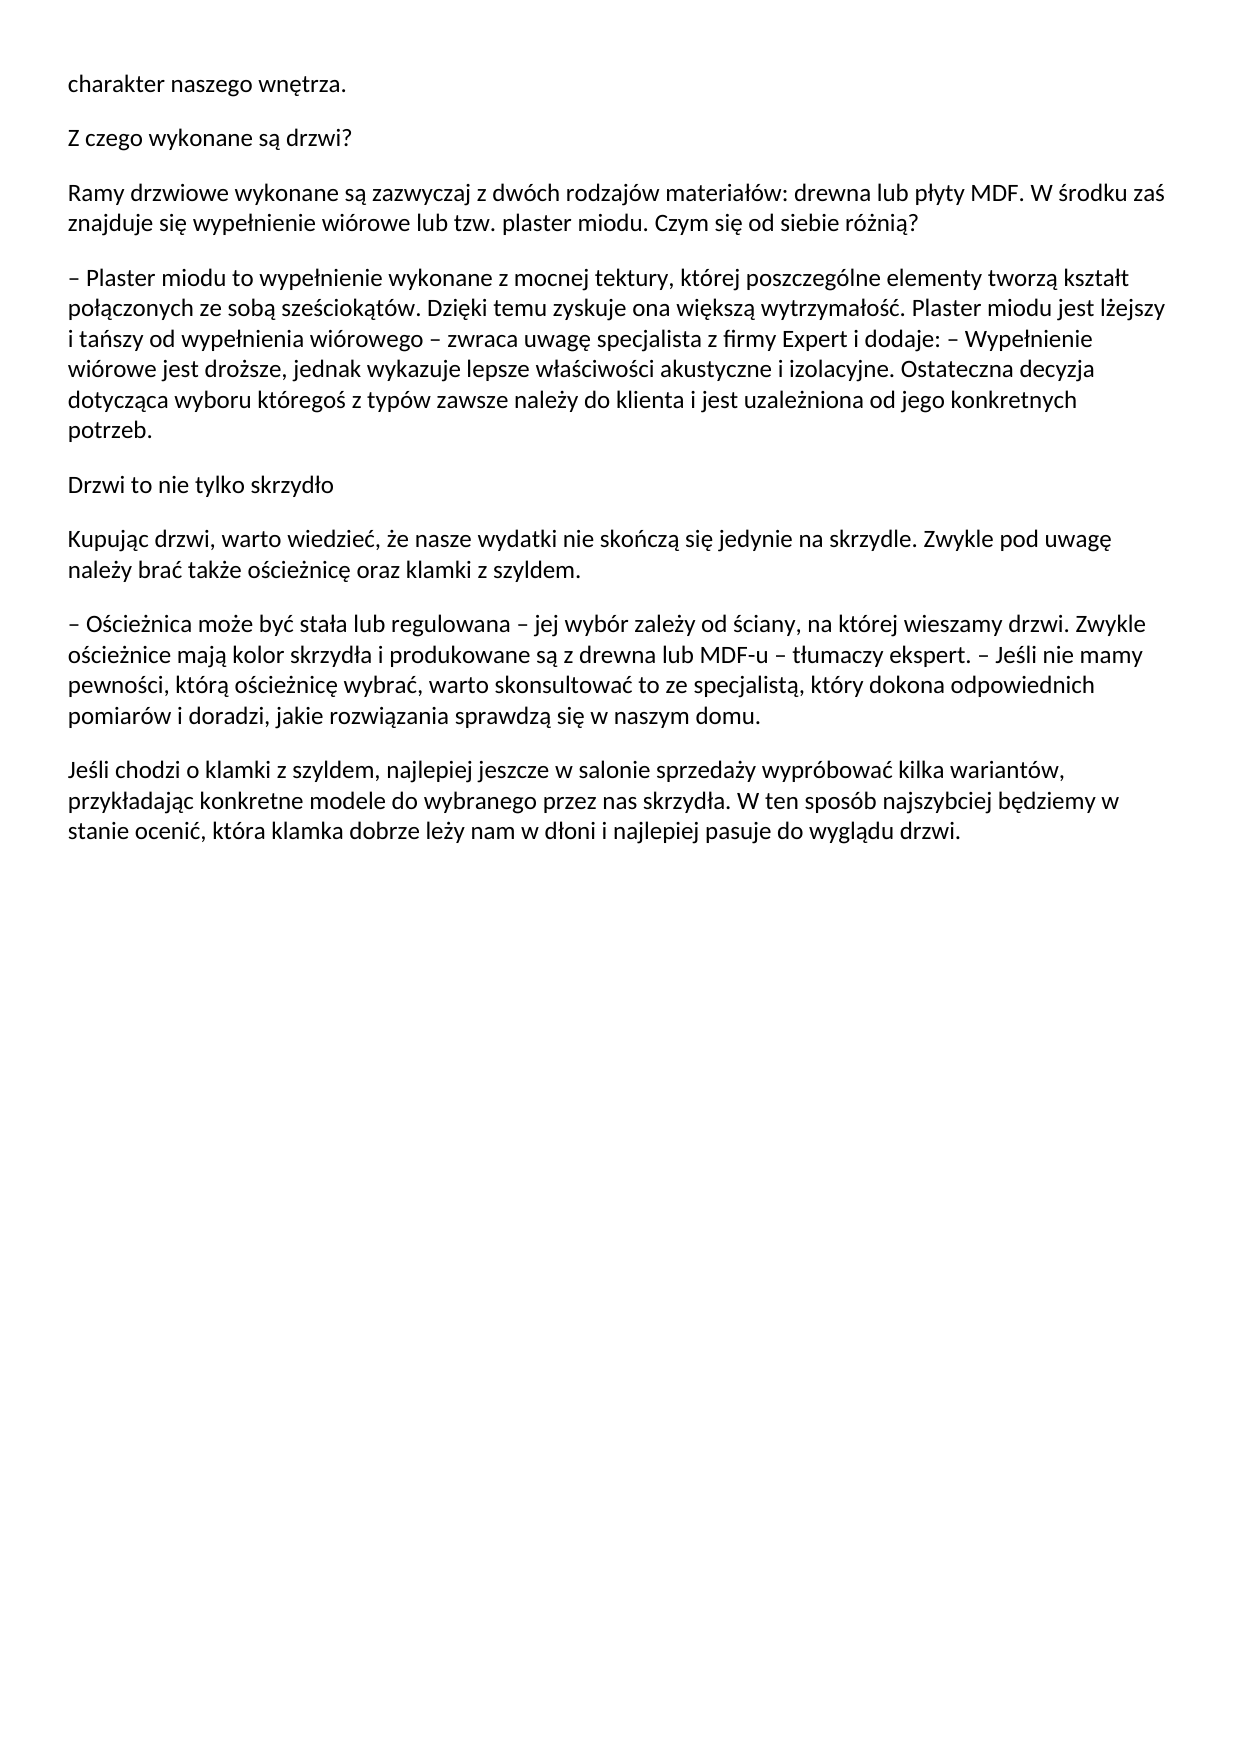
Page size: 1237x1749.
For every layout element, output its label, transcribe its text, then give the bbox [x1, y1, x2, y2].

text Z czego wykonane są drzwi? [68, 122, 1169, 153]
text Jeśli chodzi o klamki z szyldem, najlepiej jeszcze w salonie sprzedaży wypróbować kilka wariantów, przykładając konkretne modele do wybranego przez nas skrzydła. W ten sposób najszybciej będziemy w stanie ocenić, która klamka dobrze leży nam w dłoni i najlepiej pasuje do wyglądu drzwi. [68, 754, 1169, 846]
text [68, 68, 1169, 98]
text Ramy drzwiowe wykonane są zazwyczaj z dwóch rodzajów materiałów: drewna lub płyty MDF. W środku zaś znajduje się wypełnienie wiórowe lub tzw. plaster miodu. Czym się od siebie różnią? [68, 177, 1169, 238]
text – Plaster miodu to wypełnienie wykonane z mocnej tektury, której poszczególne elementy tworzą kształt połączonych ze sobą sześciokątów. Dzięki temu zyskuje ona większą wytrzymałość. Plaster miodu jest lżejszy i tańszy od wypełnienia wiórowego – zwraca uwagę specjalista z firmy Expert i dodaje: – Wypełnienie wiórowe jest droższe, jednak wykazuje lepsze właściwości akustyczne i izolacyjne. Ostateczna decyzja dotycząca wyboru któregoś z typów zawsze należy do klienta i jest uzależniona od jego konkretnych potrzeb. [68, 262, 1169, 445]
text – Ościeżnica może być stała lub regulowana – jej wybór zależy od ściany, na której wieszamy drzwi. Zwykle ościeżnice mają kolor skrzydła i produkowane są z drewna lub MDF-u – tłumaczy ekspert. – Jeśli nie mamy pewności, którą ościeżnicę wybrać, warto skonsultować to ze specjalistą, który dokona odpowiednich pomiarów i doradzi, jakie rozwiązania sprawdzą się w naszym domu. [68, 608, 1169, 730]
text Kupując drzwi, warto wiedzieć, że nasze wydatki nie skończą się jedynie na skrzydle. Zwykle pod uwagę należy brać także ościeżnicę oraz klamki z szyldem. [68, 523, 1169, 584]
text Drzwi to nie tylko skrzydło [68, 469, 1169, 499]
